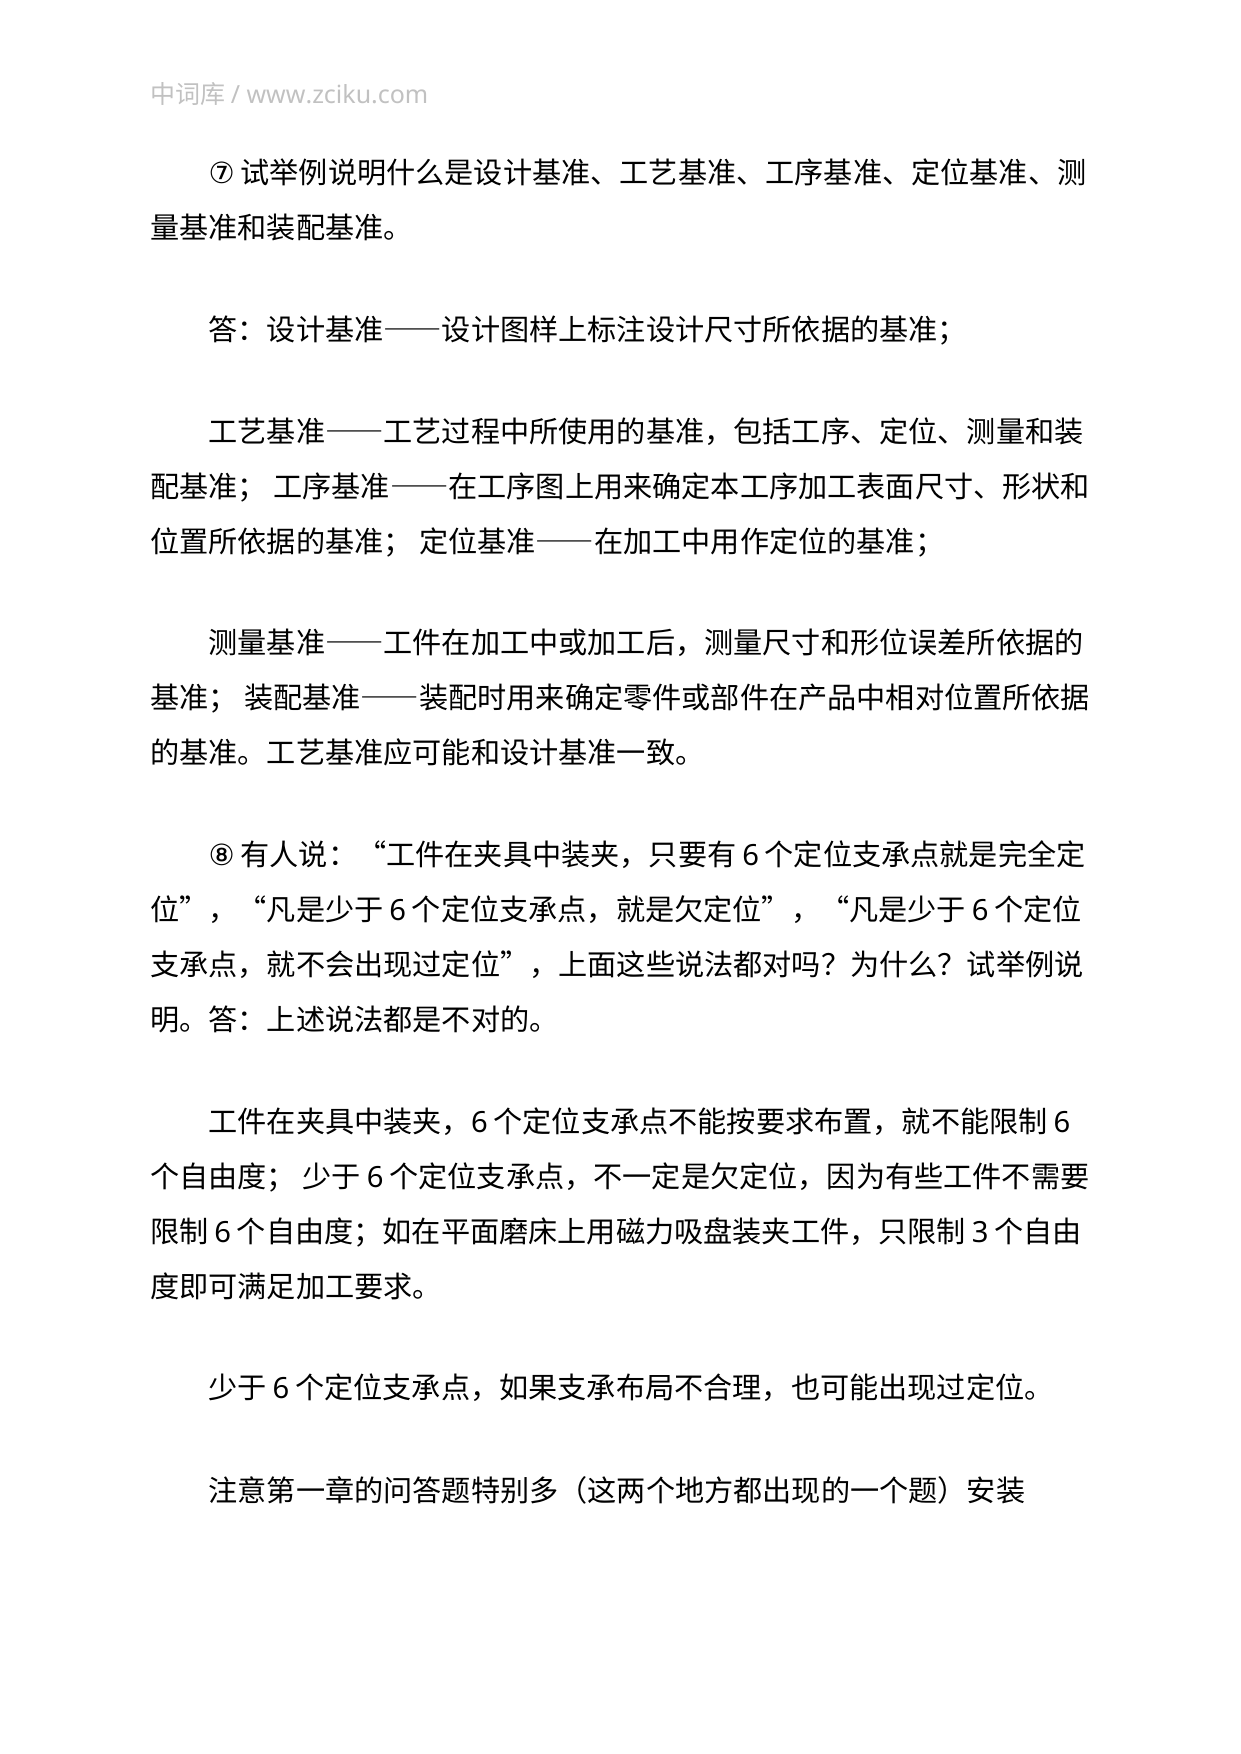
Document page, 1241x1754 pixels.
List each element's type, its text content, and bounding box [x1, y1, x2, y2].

text 少于6个定位支承点，如果支承布局不合理，也可能出现过定位。 [150, 1365, 1090, 1407]
text ⑧有人说：“工件在夹具中装夹，只要有6个定位支承点就是完全定位”，“凡是少于6个定位支承点，就是欠定位”，“凡是少于6个定位支承点，就不会出现过定位”，上面这些说法都对吗？为什么？试举例说明。答：上述说法都是不对的。 [150, 832, 1090, 1039]
text 工艺基准——工艺过程中所使用的基准，包括工序、定位、测量和装配基准； 工序基准——在工序图上用来确定本工序加工表面尺寸、形状和位置所依据的基准； 定位基准——在加工中用作定位的基准； [150, 408, 1090, 561]
text 答：设计基准——设计图样上标注设计尺寸所依据的基准； [150, 307, 1090, 349]
text ⑦试举例说明什么是设计基准、工艺基准、工序基准、定位基准、测量基准和装配基准。 [150, 150, 1090, 247]
text 注意第一章的问答题特别多（这两个地方都出现的一个题）安装 [150, 1467, 1090, 1509]
text 测量基准——工件在加工中或加工后，测量尺寸和形位误差所依据的基准； 装配基准——装配时用来确定零件或部件在产品中相对位置所依据的基准。工艺基准应可能和设计基准一致。 [150, 620, 1090, 772]
text 工件在夹具中装夹，6个定位支承点不能按要求布置，就不能限制6个自由度； 少于6个定位支承点，不一定是欠定位，因为有些工件不需要限制6个自由度；如在平面磨床上用磁力吸盘装夹工件，只限制3个自由度即可满足加工要求。 [150, 1098, 1090, 1306]
